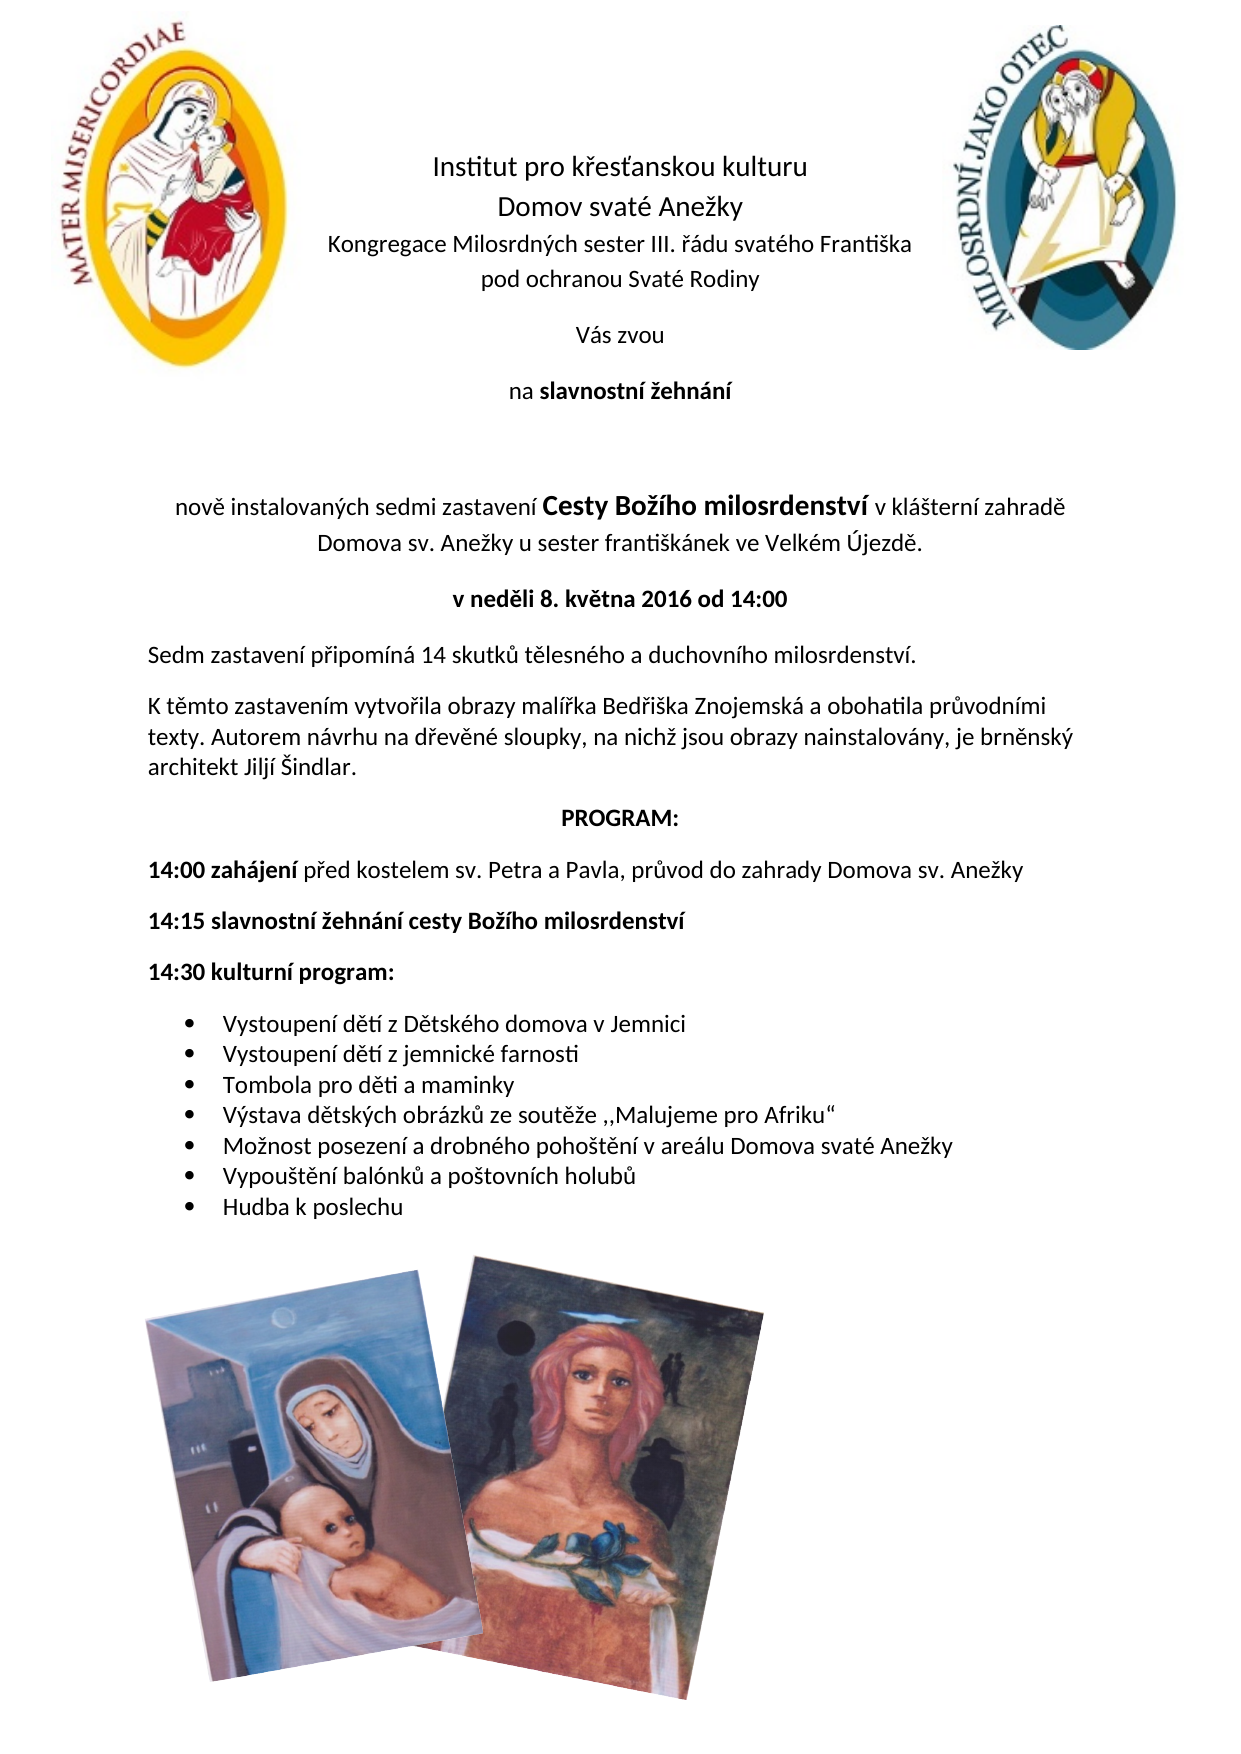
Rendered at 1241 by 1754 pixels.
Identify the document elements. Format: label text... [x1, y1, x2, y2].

picture [942, 25, 1189, 350]
text v neděli 8. května 2016 od 14:00 [148, 583, 1093, 613]
text K těmto zastavením vytvořila obrazy malířka Bedřiška Znojemská a obohatila průvodními texty. Autorem návrhu na dřevěné sloupky, na nichž jsou obrazy nainstalovány, je brněnský architekt Jiljí Šindlar. [148, 690, 1093, 782]
picture [51, 11, 306, 382]
list Vystoupení dětí z Dětského domova v Jemnici [185, 1008, 1093, 1038]
text Sedm zastavení připomíná 14 skutků tělesného a duchovního milosrdenství. [148, 639, 1093, 669]
text nově instalovaných sedmi zastavení Cesty Božího milosrdenství v klášterní zahradě Domova sv. Anežky u sester františkánek ve Velkém Újezdě. [148, 487, 1093, 558]
list Vystoupení dětí z jemnické farnosti [185, 1038, 1093, 1069]
list Vypouštění balónků a poštovních holubů [185, 1161, 1093, 1191]
text na slavnostní žehnání [148, 375, 1093, 406]
text Vás zvou [148, 319, 1093, 350]
text 14:00 zahájení před kostelem sv. Petra a Pavla, průvod do zahrady Domova sv. Anežky [148, 854, 1093, 884]
picture [145, 1255, 763, 1699]
text 14:15 slavnostní žehnání cesty Božího milosrdenství [148, 905, 1093, 936]
text Institut pro křesťanskou kulturu Domov svaté Anežky Kongregace Milosrdných sester III. řádu svatého Františka pod ochranou Svaté Rodiny [148, 148, 1093, 294]
list Tombola pro děti a maminky [185, 1069, 1093, 1099]
list Možnost posezení a drobného pohoštění v areálu Domova svaté Anežky [185, 1130, 1093, 1161]
text PROGRAM: [148, 802, 1093, 833]
text 14:30 kulturní program: [148, 957, 1093, 987]
list Výstava dětských obrázků ze soutěže ,,Malujeme pro Afriku“ [185, 1099, 1093, 1130]
list Hudba k poslechu [185, 1191, 1093, 1222]
